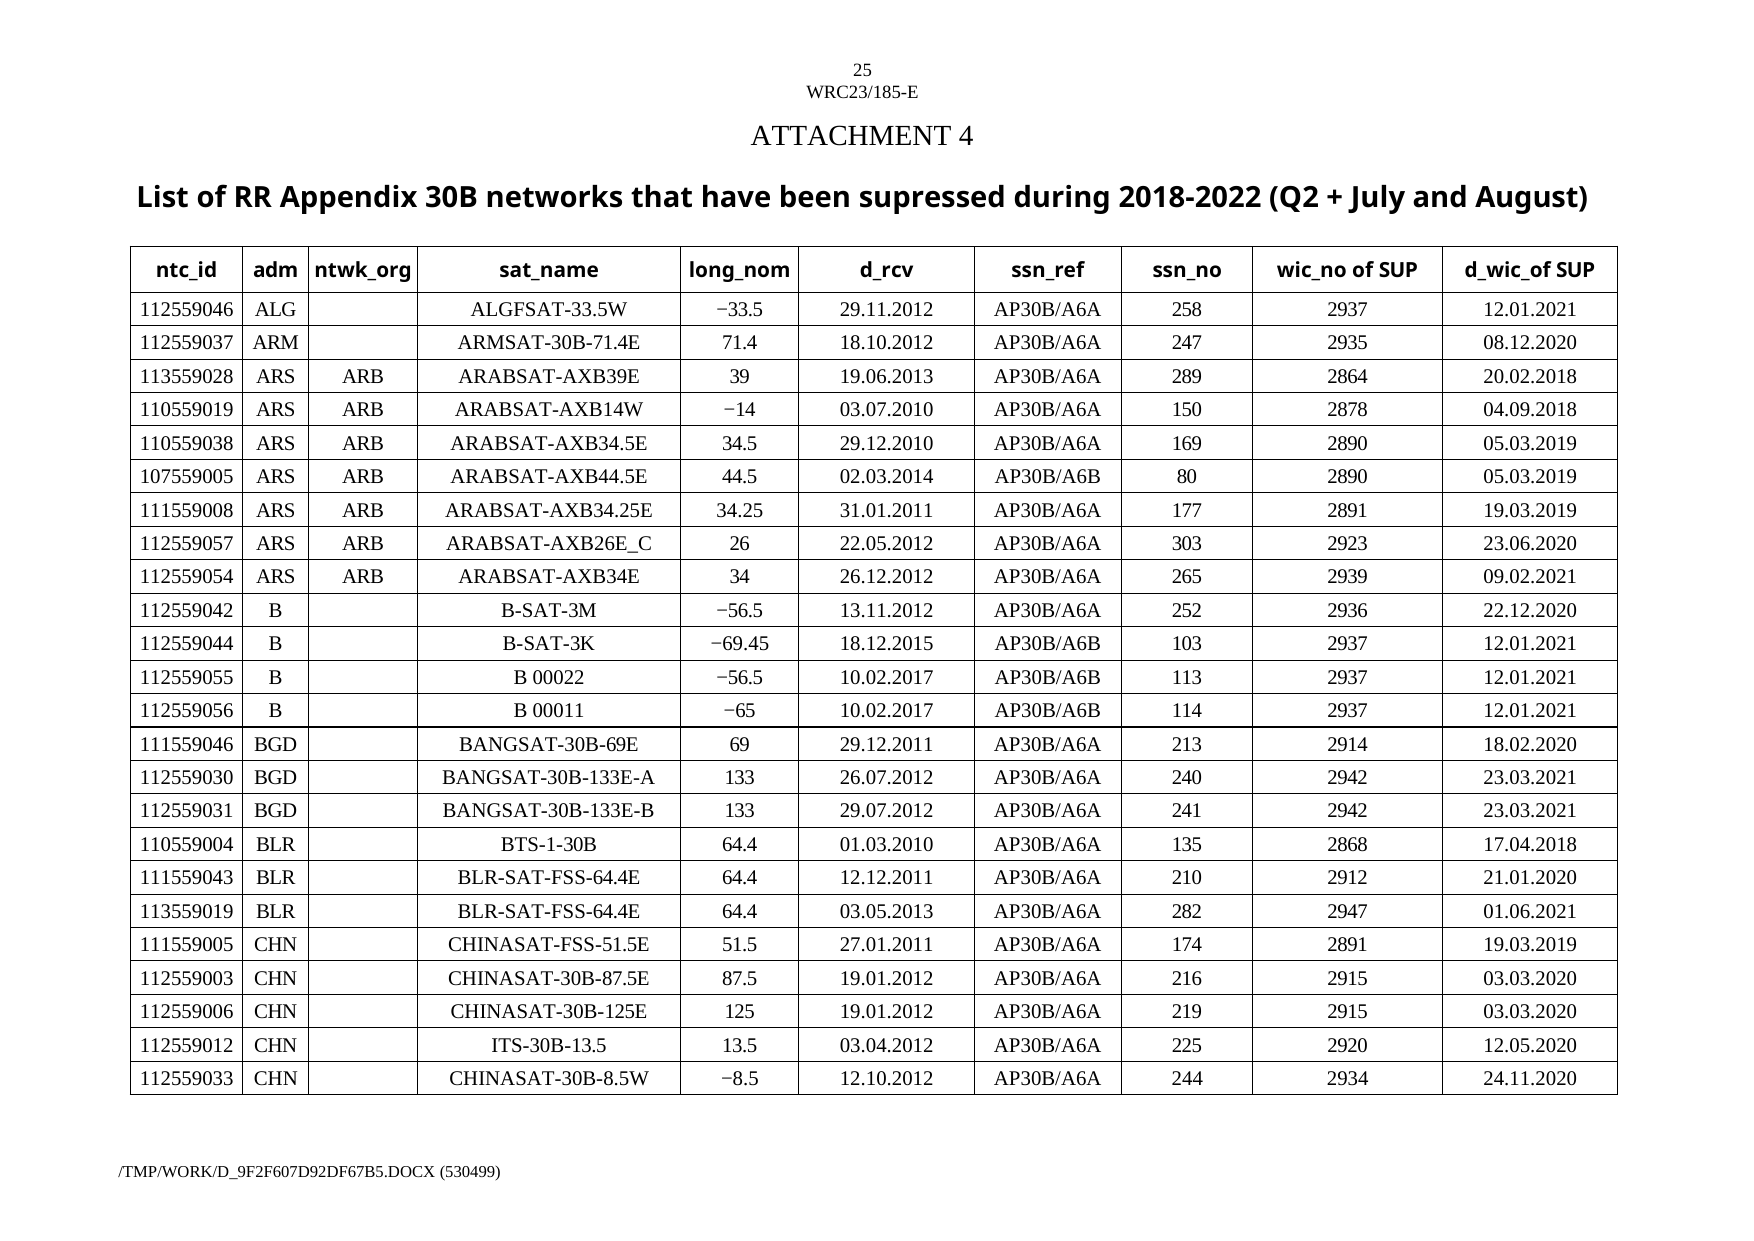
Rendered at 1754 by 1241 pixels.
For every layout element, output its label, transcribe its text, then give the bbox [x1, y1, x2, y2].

table_cell 03.03.2020 [1443, 961, 1617, 994]
table_cell 13.5 [681, 1028, 798, 1061]
table_header ssn_no [1122, 247, 1252, 292]
table_cell CHINASAT-30B-8.5W [418, 1062, 680, 1094]
table_cell [309, 828, 417, 860]
table_cell 27.01.2011 [799, 928, 974, 960]
table_cell 23.03.2021 [1443, 761, 1617, 793]
table_cell ARB [309, 393, 417, 425]
table_cell AP30B/A6A [975, 426, 1121, 459]
table_cell 112559037 [131, 326, 242, 358]
table_cell AP30B/A6A [975, 794, 1121, 827]
table_cell 29.11.2012 [799, 293, 974, 325]
table_cell 23.06.2020 [1443, 527, 1617, 559]
table_cell 12.10.2012 [799, 1062, 974, 1094]
text ATTACHMENT 4 [118, 118, 1606, 152]
table_cell 34.25 [681, 493, 798, 526]
table_cell 113 [1122, 661, 1252, 693]
table_cell 64.4 [681, 828, 798, 860]
table_cell 2890 [1253, 426, 1442, 459]
table_cell 2912 [1253, 861, 1442, 893]
table_cell 103 [1122, 627, 1252, 659]
table_cell 19.03.2019 [1443, 493, 1617, 526]
table_cell BTS-1-30B [418, 828, 680, 860]
table_cell 24.11.2020 [1443, 1062, 1617, 1094]
table_cell [309, 627, 417, 659]
table_cell 112559057 [131, 527, 242, 559]
table_header ntwk_org [309, 247, 417, 292]
table_cell 282 [1122, 895, 1252, 927]
table_cell ARABSAT-AXB34.25E [418, 493, 680, 526]
table_cell 26.07.2012 [799, 761, 974, 793]
table_cell 241 [1122, 794, 1252, 827]
table_cell 110559004 [131, 828, 242, 860]
table_cell 225 [1122, 1028, 1252, 1061]
table_cell 04.09.2018 [1443, 393, 1617, 425]
table_cell ARABSAT-AXB44.5E [418, 460, 680, 492]
table_cell BLR-SAT-FSS-64.4E [418, 895, 680, 927]
table_cell 216 [1122, 961, 1252, 994]
table_cell BLR-SAT-FSS-64.4E [418, 861, 680, 893]
table_cell 69 [681, 728, 798, 760]
table_cell AP30B/A6B [975, 661, 1121, 693]
table_cell 01.03.2010 [799, 828, 974, 860]
table_cell 125 [681, 995, 798, 1027]
table_cell 12.01.2021 [1443, 661, 1617, 693]
table_cell 87.5 [681, 961, 798, 994]
table_cell ARS [243, 560, 308, 593]
table_cell BGD [243, 761, 308, 793]
table_cell B 00011 [418, 694, 680, 726]
table_cell 05.03.2019 [1443, 460, 1617, 492]
table_cell 2878 [1253, 393, 1442, 425]
table_cell 02.03.2014 [799, 460, 974, 492]
table_cell −33.5 [681, 293, 798, 325]
table_cell −69.45 [681, 627, 798, 659]
table_cell ARS [243, 460, 308, 492]
table_cell 29.12.2011 [799, 728, 974, 760]
table_cell −65 [681, 694, 798, 726]
table_cell 18.02.2020 [1443, 728, 1617, 760]
table_cell BGD [243, 794, 308, 827]
table_cell 12.01.2021 [1443, 293, 1617, 325]
table_cell 13.11.2012 [799, 594, 974, 626]
table_header adm [243, 247, 308, 292]
table_cell [309, 861, 417, 893]
table_cell B-SAT-3M [418, 594, 680, 626]
table_cell AP30B/A6A [975, 928, 1121, 960]
table_cell CHN [243, 995, 308, 1027]
table_cell 135 [1122, 828, 1252, 860]
table_cell 112559054 [131, 560, 242, 593]
table_cell 112559012 [131, 1028, 242, 1061]
table_cell ITS-30B-13.5 [418, 1028, 680, 1061]
table_cell 289 [1122, 360, 1252, 392]
table_cell ARS [243, 426, 308, 459]
table_cell BGD [243, 728, 308, 760]
table_cell 113559028 [131, 360, 242, 392]
table_cell 2915 [1253, 961, 1442, 994]
table_cell AP30B/A6A [975, 895, 1121, 927]
table_cell 03.07.2010 [799, 393, 974, 425]
table_cell BANGSAT-30B-133E-A [418, 761, 680, 793]
table_cell 08.12.2020 [1443, 326, 1617, 358]
table_cell −8.5 [681, 1062, 798, 1094]
table_cell [309, 961, 417, 994]
table_cell AP30B/A6A [975, 393, 1121, 425]
table_cell 17.04.2018 [1443, 828, 1617, 860]
table_cell 12.05.2020 [1443, 1028, 1617, 1061]
table_cell 111559046 [131, 728, 242, 760]
table_cell 265 [1122, 560, 1252, 593]
table_cell [309, 1062, 417, 1094]
table_cell AP30B/A6B [975, 627, 1121, 659]
table_cell 64.4 [681, 895, 798, 927]
table_cell 2937 [1253, 661, 1442, 693]
table_cell 19.01.2012 [799, 961, 974, 994]
table_cell [309, 728, 417, 760]
table_cell BLR [243, 828, 308, 860]
table_cell 26 [681, 527, 798, 559]
table_header sat_name [418, 247, 680, 292]
table_header ntc_id [131, 247, 242, 292]
table_cell 10.02.2017 [799, 694, 974, 726]
table_cell 107559005 [131, 460, 242, 492]
table_cell 18.12.2015 [799, 627, 974, 659]
table_cell 150 [1122, 393, 1252, 425]
table_cell 18.10.2012 [799, 326, 974, 358]
table_cell 2914 [1253, 728, 1442, 760]
table_cell ARB [309, 426, 417, 459]
table_cell 2937 [1253, 694, 1442, 726]
table_cell [309, 995, 417, 1027]
table_cell CHINASAT-30B-125E [418, 995, 680, 1027]
table_cell 10.02.2017 [799, 661, 974, 693]
table_cell AP30B/A6A [975, 493, 1121, 526]
table_cell 2864 [1253, 360, 1442, 392]
table_cell B [243, 661, 308, 693]
table_cell 03.04.2012 [799, 1028, 974, 1061]
table_cell CHN [243, 1062, 308, 1094]
table_cell 112559046 [131, 293, 242, 325]
table_cell 2937 [1253, 627, 1442, 659]
table_cell 110559038 [131, 426, 242, 459]
table_cell 112559055 [131, 661, 242, 693]
table_cell ARB [309, 460, 417, 492]
table_cell −56.5 [681, 661, 798, 693]
table_cell ARB [309, 527, 417, 559]
table_cell BANGSAT-30B-133E-B [418, 794, 680, 827]
table_cell 19.06.2013 [799, 360, 974, 392]
table_cell [309, 326, 417, 358]
table_cell 34 [681, 560, 798, 593]
table_cell 80 [1122, 460, 1252, 492]
table_cell 244 [1122, 1062, 1252, 1094]
table_cell 51.5 [681, 928, 798, 960]
table_cell CHINASAT-30B-87.5E [418, 961, 680, 994]
table_header d_rcv [799, 247, 974, 292]
table_cell 112559044 [131, 627, 242, 659]
table_cell ARMSAT-30B-71.4E [418, 326, 680, 358]
table_cell AP30B/A6A [975, 293, 1121, 325]
table_cell −14 [681, 393, 798, 425]
table_cell 177 [1122, 493, 1252, 526]
table_cell ARABSAT-AXB26E_C [418, 527, 680, 559]
table_cell AP30B/A6A [975, 961, 1121, 994]
table_cell 219 [1122, 995, 1252, 1027]
table_cell 29.12.2010 [799, 426, 974, 459]
table_cell BLR [243, 895, 308, 927]
table_cell ARABSAT-AXB34E [418, 560, 680, 593]
table_cell ARM [243, 326, 308, 358]
table_cell 22.12.2020 [1443, 594, 1617, 626]
table_cell 2937 [1253, 293, 1442, 325]
table_cell 213 [1122, 728, 1252, 760]
table_cell ARB [309, 560, 417, 593]
table_cell 133 [681, 794, 798, 827]
table_cell B-SAT-3K [418, 627, 680, 659]
table_cell ARB [309, 493, 417, 526]
table_cell 12.12.2011 [799, 861, 974, 893]
table_cell ALGFSAT-33.5W [418, 293, 680, 325]
table_cell 2939 [1253, 560, 1442, 593]
table_cell B [243, 694, 308, 726]
table_cell 114 [1122, 694, 1252, 726]
table_cell AP30B/A6A [975, 527, 1121, 559]
table_cell 2868 [1253, 828, 1442, 860]
table_cell 23.03.2021 [1443, 794, 1617, 827]
table_cell AP30B/A6A [975, 594, 1121, 626]
table_cell [309, 594, 417, 626]
table_cell 20.02.2018 [1443, 360, 1617, 392]
table_cell 09.02.2021 [1443, 560, 1617, 593]
table_cell 258 [1122, 293, 1252, 325]
table_cell 113559019 [131, 895, 242, 927]
table_cell CHN [243, 928, 308, 960]
table_cell 111559008 [131, 493, 242, 526]
table_cell AP30B/A6A [975, 1028, 1121, 1061]
table_header wic_no of SUP [1253, 247, 1442, 292]
table_cell 174 [1122, 928, 1252, 960]
table_cell 2915 [1253, 995, 1442, 1027]
table_header d_wic_of SUP [1443, 247, 1617, 292]
table_cell [309, 661, 417, 693]
table_cell 19.03.2019 [1443, 928, 1617, 960]
title List of RR Appendix 30B networks that have been supressed during 2018-2022 (Q2 + July and August) [118, 177, 1606, 216]
table_cell 71.4 [681, 326, 798, 358]
table_cell 112559056 [131, 694, 242, 726]
table_cell [309, 895, 417, 927]
table_cell 03.05.2013 [799, 895, 974, 927]
table_cell 112559006 [131, 995, 242, 1027]
table_cell AP30B/A6A [975, 828, 1121, 860]
table_cell 210 [1122, 861, 1252, 893]
table_cell ARABSAT-AXB39E [418, 360, 680, 392]
table_cell BANGSAT-30B-69E [418, 728, 680, 760]
table_cell AP30B/A6A [975, 728, 1121, 760]
table_cell 01.06.2021 [1443, 895, 1617, 927]
table_cell 2923 [1253, 527, 1442, 559]
table_cell AP30B/A6A [975, 1062, 1121, 1094]
table_cell 2935 [1253, 326, 1442, 358]
table_cell ALG [243, 293, 308, 325]
table_cell [309, 694, 417, 726]
table_cell ARS [243, 360, 308, 392]
table_cell ARB [309, 360, 417, 392]
table_cell 2936 [1253, 594, 1442, 626]
table_cell 112559042 [131, 594, 242, 626]
table_cell 64.4 [681, 861, 798, 893]
table_cell ARS [243, 527, 308, 559]
table_cell 2920 [1253, 1028, 1442, 1061]
table_cell 111559043 [131, 861, 242, 893]
table_cell 2891 [1253, 493, 1442, 526]
table_cell 2891 [1253, 928, 1442, 960]
table_cell 29.07.2012 [799, 794, 974, 827]
table_cell 112559003 [131, 961, 242, 994]
table_cell AP30B/A6B [975, 460, 1121, 492]
table_cell [309, 1028, 417, 1061]
table_cell ARABSAT-AXB14W [418, 393, 680, 425]
table_cell 12.01.2021 [1443, 627, 1617, 659]
table_cell 112559031 [131, 794, 242, 827]
table_cell 2942 [1253, 794, 1442, 827]
table_cell ARS [243, 393, 308, 425]
table_cell 110559019 [131, 393, 242, 425]
table_cell 03.03.2020 [1443, 995, 1617, 1027]
table_cell AP30B/A6B [975, 694, 1121, 726]
table_cell −56.5 [681, 594, 798, 626]
table_cell 34.5 [681, 426, 798, 459]
table_cell 2942 [1253, 761, 1442, 793]
table_cell 22.05.2012 [799, 527, 974, 559]
table_cell 21.01.2020 [1443, 861, 1617, 893]
table_cell BLR [243, 861, 308, 893]
table_cell [309, 293, 417, 325]
table_cell 252 [1122, 594, 1252, 626]
table_header long_nom [681, 247, 798, 292]
table_cell AP30B/A6A [975, 761, 1121, 793]
table_cell AP30B/A6A [975, 560, 1121, 593]
table_cell AP30B/A6A [975, 326, 1121, 358]
table_cell CHINASAT-FSS-51.5E [418, 928, 680, 960]
table_cell 05.03.2019 [1443, 426, 1617, 459]
table_cell B 00022 [418, 661, 680, 693]
table_cell CHN [243, 1028, 308, 1061]
table_cell [309, 794, 417, 827]
table_cell 303 [1122, 527, 1252, 559]
table_cell 44.5 [681, 460, 798, 492]
table_cell 112559030 [131, 761, 242, 793]
table_cell 26.12.2012 [799, 560, 974, 593]
table_cell B [243, 627, 308, 659]
table_cell 2890 [1253, 460, 1442, 492]
table_cell 12.01.2021 [1443, 694, 1617, 726]
table_cell CHN [243, 961, 308, 994]
table_cell 169 [1122, 426, 1252, 459]
table_cell AP30B/A6A [975, 861, 1121, 893]
table_cell 31.01.2011 [799, 493, 974, 526]
table_cell B [243, 594, 308, 626]
table_cell 2934 [1253, 1062, 1442, 1094]
table_cell 2947 [1253, 895, 1442, 927]
table_cell 19.01.2012 [799, 995, 974, 1027]
table_cell 39 [681, 360, 798, 392]
table_cell 133 [681, 761, 798, 793]
table_cell 111559005 [131, 928, 242, 960]
table_cell [309, 761, 417, 793]
table_header ssn_ref [975, 247, 1121, 292]
table_cell AP30B/A6A [975, 995, 1121, 1027]
table_cell ARS [243, 493, 308, 526]
table_cell 240 [1122, 761, 1252, 793]
table_cell [309, 928, 417, 960]
table_cell 112559033 [131, 1062, 242, 1094]
table_cell ARABSAT-AXB34.5E [418, 426, 680, 459]
table_cell AP30B/A6A [975, 360, 1121, 392]
table_cell 247 [1122, 326, 1252, 358]
